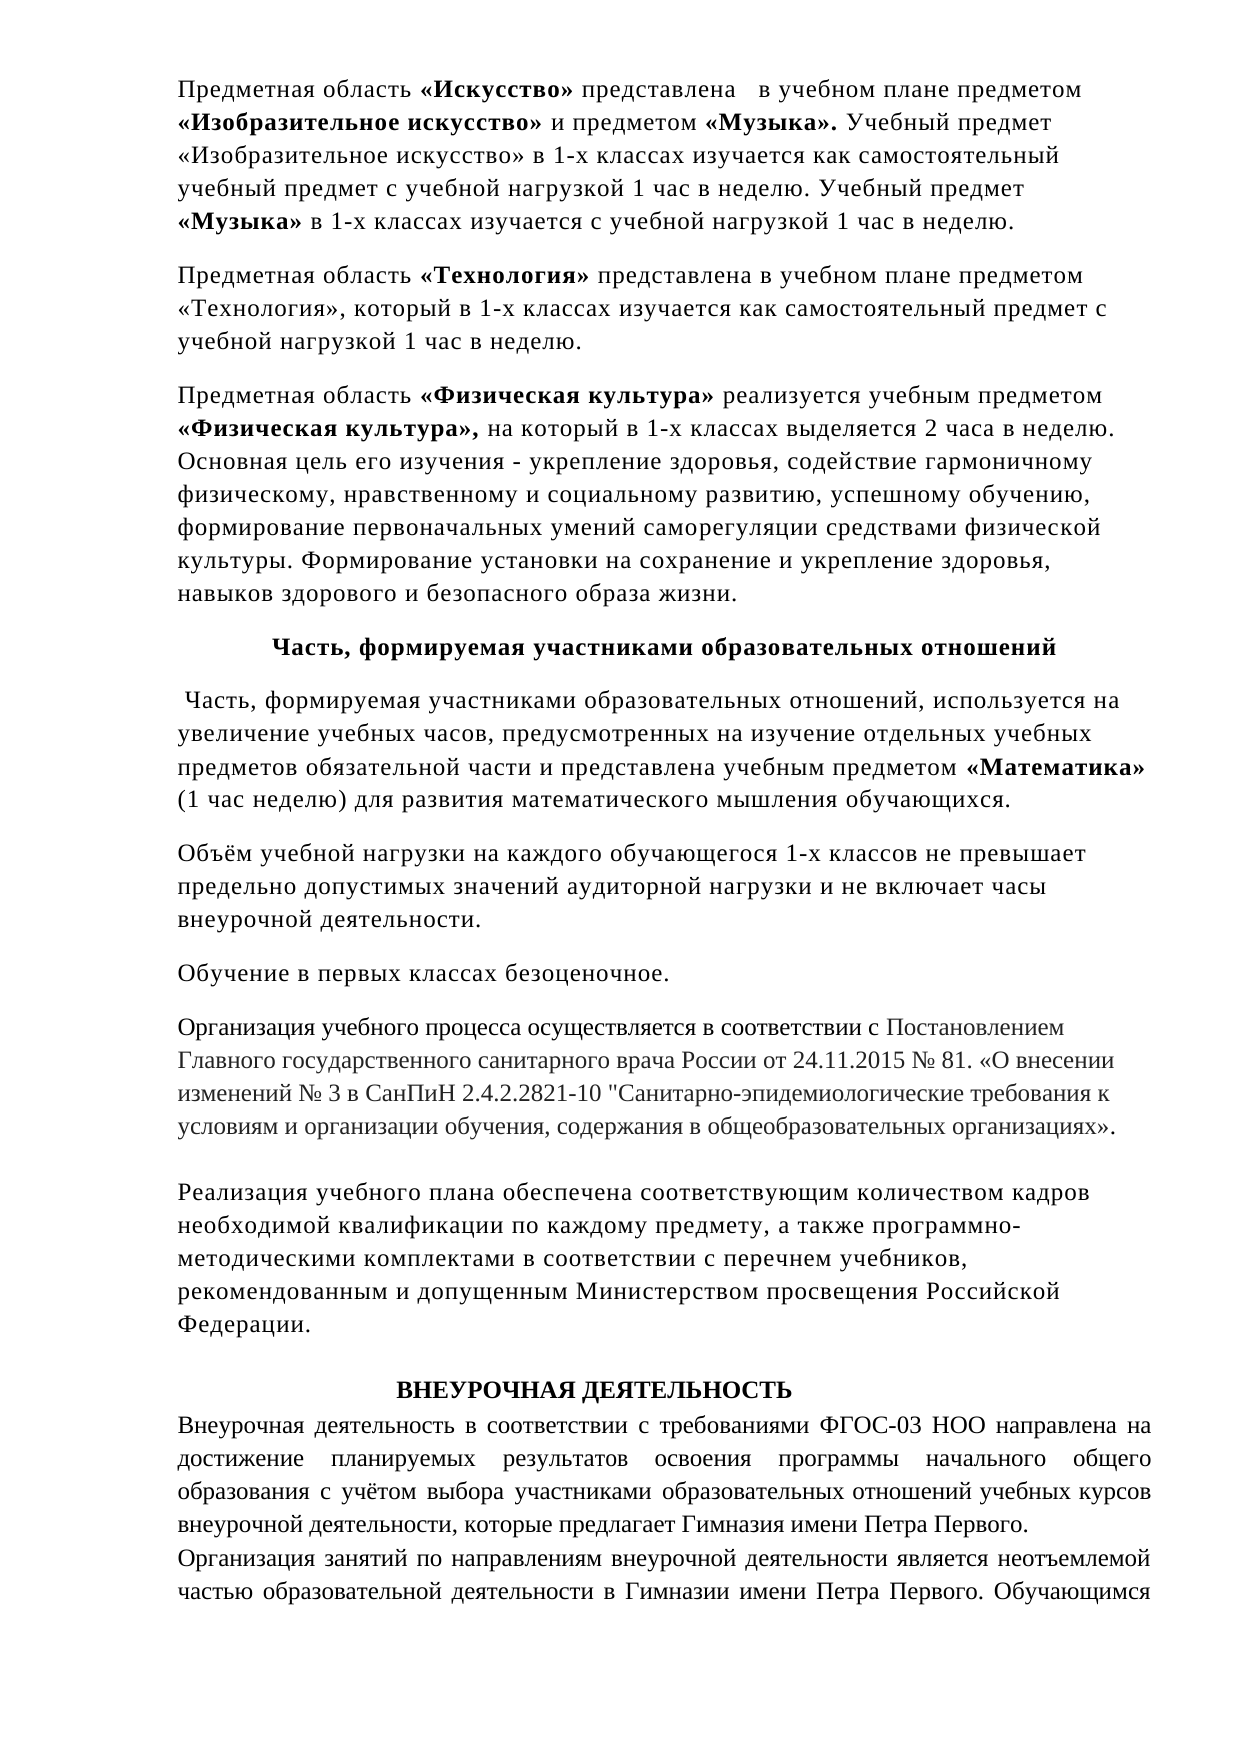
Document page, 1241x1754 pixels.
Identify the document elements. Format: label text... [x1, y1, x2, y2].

text Организация учебного процесса осуществляется в соответствии с Постановлением Главного государственного санитарного врача России от 24.11.2015 № 81. «О внесении изменений № 3 в СанПиН 2.4.2.2821-10 "Санитарно-эпидемиологические требования к условиям и организации обучения, содержания в общеобразовательных организациях». [177, 1012, 1152, 1140]
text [177, 1543, 1152, 1605]
text Предметная область «Технология» представлена в учебном плане предметом «Технология», который в 1-х классах изучается как самостоятельный предмет с учебной нагрузкой 1 час в неделю. [177, 260, 1152, 354]
text Предметная область «Искусство» представлена в учебном плане предметом «Изобразительное искусство» и предметом «Музыка». Учебный предмет «Изобразительное искусство» в 1-х классах изучается как самостоятельный учебный предмет с учебной нагрузкой 1 час в неделю. Учебный предмет «Музыка» в 1-х классах изучается с учебной нагрузкой 1 час в неделю. [177, 74, 1152, 235]
text Часть, формируемая участниками образовательных отношений, используется на увеличение учебных часов, предусмотренных на изучение отдельных учебных предметов обязательной части и представлена учебным предметом «Математика» (1 час неделю) для развития математического мышления обучающихся. [177, 686, 1152, 813]
text ВНЕУРОЧНАЯ ДЕЯТЕЛЬНОСТЬ [177, 1375, 1152, 1404]
text Объём учебной нагрузки на каждого обучающегося 1-х классов не превышает предельно допустимых значений аудиторной нагрузки и не включает часы внеурочной деятельности. [177, 838, 1152, 933]
text Обучение в первых классах безоценочное. [177, 958, 1152, 987]
text Часть, формируемая участниками образовательных отношений [177, 632, 1152, 660]
text Внеурочная деятельность в соответствии с требованиями ФГОС-03 НОО направлена на достижение планируемых результатов освоения программы начального общего образования с учётом выбора участниками образовательных отношений учебных курсов внеурочной деятельности, которые предлагает Гимназия имени Петра Первого. [177, 1410, 1152, 1537]
text Предметная область «Физическая культура» реализуется учебным предметом «Физическая культура», на который в 1-х классах выделяется 2 часа в неделю. Основная цель его изучения - укрепление здоровья, содействие гармоничному физическому, нравственному и социальному развитию, успешному обучению, формирование первоначальных умений саморегуляции средствами физической культуры. Формирование установки на сохранение и укрепление здоровья, навыков здорового и безопасного образа жизни. [177, 380, 1152, 607]
text Реализация учебного плана обеспечена соответствующим количеством кадров необходимой квалификации по каждому предмету, а также программно-методическими комплектами в соответствии с перечнем учебников, рекомендованным и допущенным Министерством просвещения Российской Федерации. [177, 1177, 1152, 1338]
